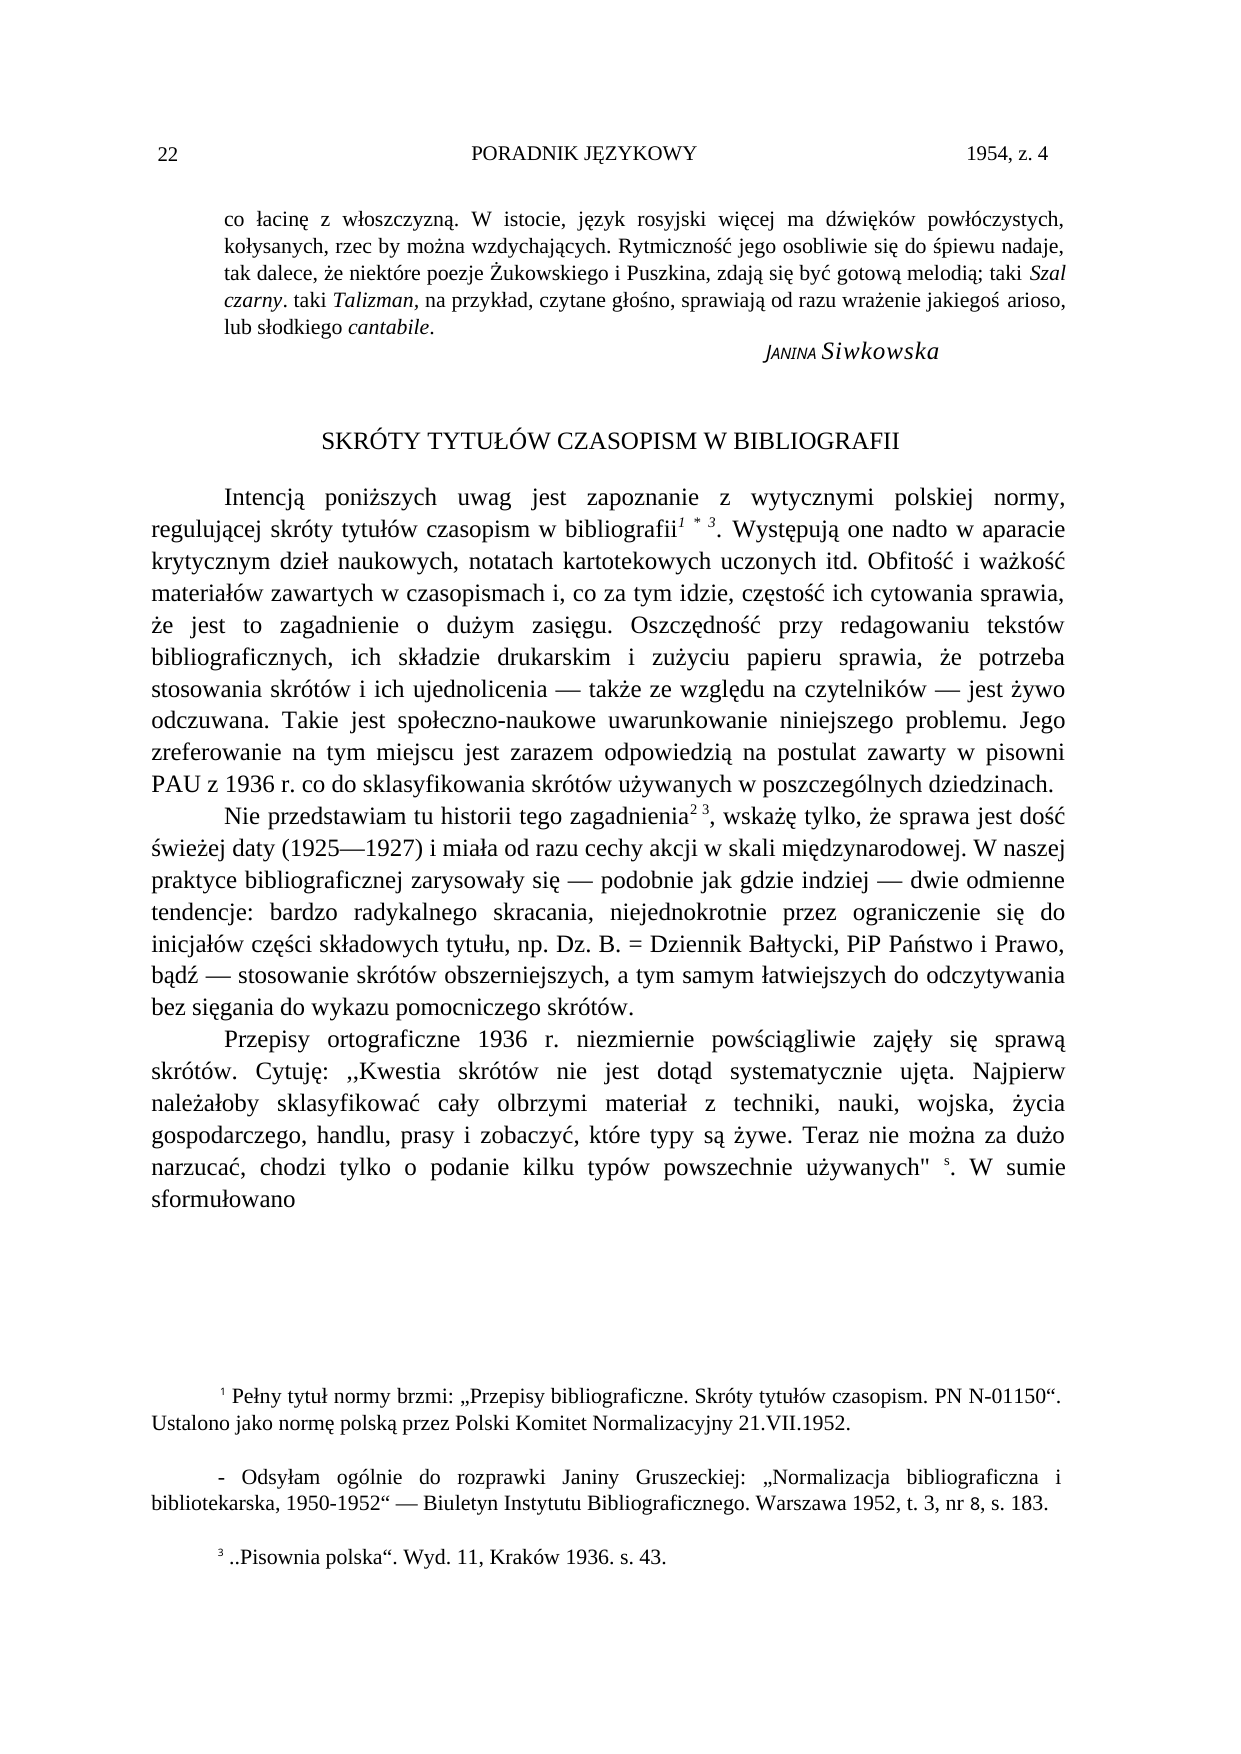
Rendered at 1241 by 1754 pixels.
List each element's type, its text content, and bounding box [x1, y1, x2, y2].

text Janina Siwkowska [766, 339, 1066, 364]
text 22 [157, 144, 178, 165]
text Nie przedstawiam tu historii tego zagadnienia2 3, wskażę tylko, że sprawa jest dość świeżej daty (1925—1927) i miała od razu cechy akcji w skali międzynarodowej. W naszej praktyce bibliograficznej zarysowały się — podobnie jak gdzie indziej — dwie odmienne tendencje: bardzo radykalnego skracania, niejednokrotnie przez ograniczenie się do inicjałów części składowych tytułu, np. Dz. B. = Dziennik Bałtycki, PiP Państwo i Prawo, bądź — stosowanie skrótów obszerniejszych, a tym samym łatwiejszych do odczytywania bez sięgania do wykazu pomocniczego skrótów. [151, 799, 1066, 1022]
text Intencją poniższych uwag jest zapoznanie z wytycznymi polskiej normy, regulującej skróty tytułów czasopism w bibliografii1 * 3. Występują one nadto w aparacie krytycznym dzieł naukowych, notatach kartotekowych uczonych itd. Obfitość i ważkość materiałów zawartych w czasopismach i, co za tym idzie, częstość ich cytowania sprawia, że jest to zagadnienie o dużym zasięgu. Oszczędność przy redagowaniu tekstów bibliograficznych, ich składzie drukarskim i zużyciu papieru sprawia, że potrzeba stosowania skrótów i ich ujednolicenia — także ze względu na czytelników — jest żywo odczuwana. Takie jest społeczno-naukowe uwarunkowanie niniejszego problemu. Jego zreferowanie na tym miejscu jest zarazem odpowiedzią na postulat zawarty w pisowni PAU z 1936 r. co do sklasyfikowania skrótów używanych w poszczególnych dziedzinach. [151, 480, 1066, 799]
text 1954, z. 4 [966, 144, 1048, 164]
text 3 ..Pisownia polska“. Wyd. 11, Kraków 1936. s. 43. [218, 1544, 1063, 1570]
text 1 Pełny tytuł normy brzmi: „Przepisy bibliograficzne. Skróty tytułów czasopism. PN N-01150“. Ustalono jako normę polską przez Polski Komitet Normalizacyjny 21.VII.1952. [151, 1383, 1063, 1436]
text PORADNIK JĘZYKOWY [471, 144, 697, 164]
text co łacinę z włoszczyzną. W istocie, język rosyjski więcej ma dźwięków powłóczystych, kołysanych, rzec by można wzdychających. Rytmiczność jego osobliwie się do śpiewu nadaje, tak dalece, że niektóre poezje Żukowskiego i Puszkina, zdają się być gotową melodią; taki Szal czarny. taki Talizman, na przykład, czytane głośno, sprawiają od razu wrażenie jakiegoś arioso, lub słodkiego cantabile. [224, 205, 1066, 339]
text - Odsyłam ogólnie do rozprawki Janiny Gruszeckiej: „Normalizacja bibliograficzna i bibliotekarska, 1950-1952“ — Biuletyn Instytutu Bibliograficznego. Warszawa 1952, t. 3, nr 8, s. 183. [151, 1464, 1063, 1516]
text Przepisy ortograficzne 1936 r. niezmiernie powściągliwie zajęły się sprawą skrótów. Cytuję: ,,Kwestia skrótów nie jest dotąd systematycznie ujęta. Najpierw należałoby sklasyfikować cały olbrzymi materiał z techniki, nauki, wojska, życia gospodarczego, handlu, prasy i zobaczyć, które typy są żywe. Teraz nie można za dużo narzucać, chodzi tylko o podanie kilku typów powszechnie używanych" s. W sumie sformułowano [151, 1022, 1066, 1213]
text SKRÓTY TYTUŁÓW CZASOPISM W BIBLIOGRAFII [155, 430, 1066, 455]
